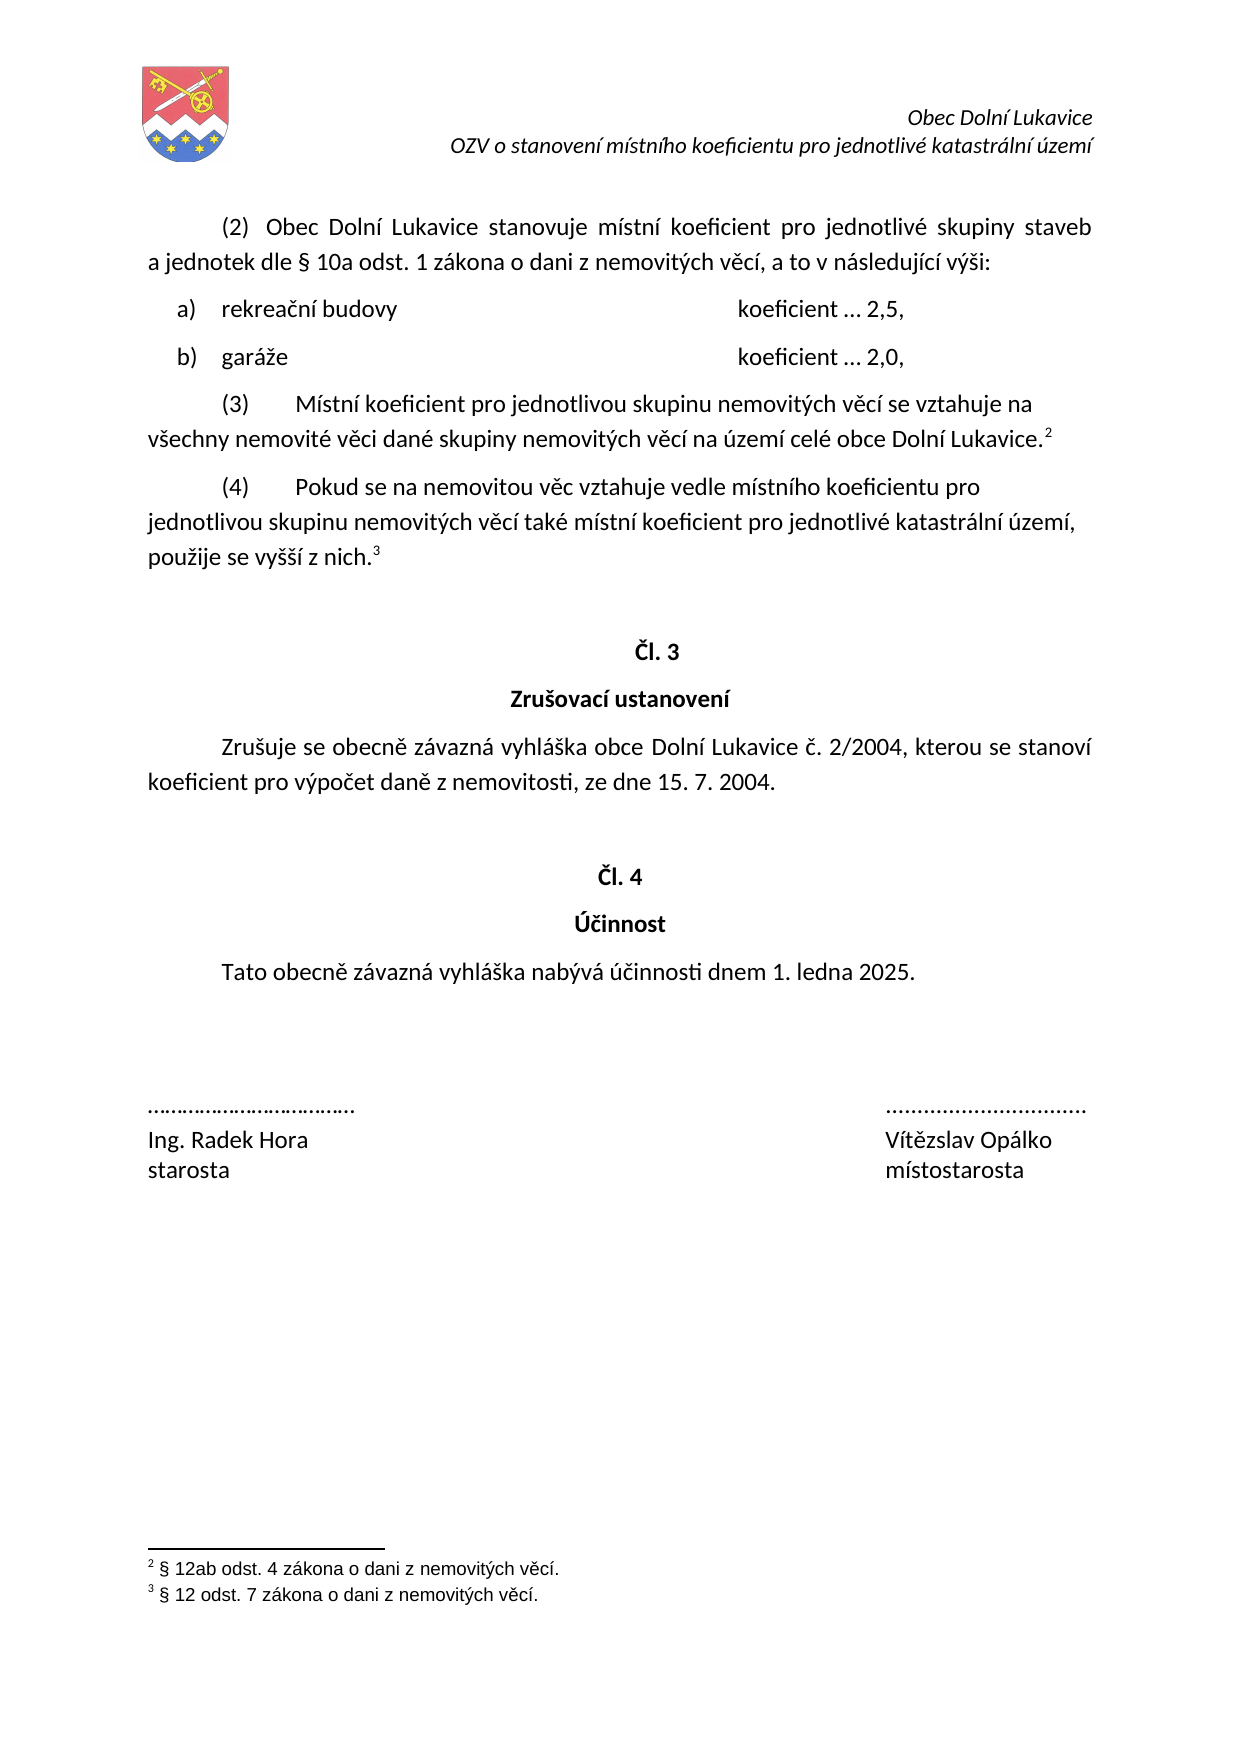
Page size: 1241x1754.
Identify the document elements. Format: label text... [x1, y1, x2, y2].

text Tato obecně závazná vyhláška nabývá účinnosti dnem 1. ledna 2025. [148, 956, 1093, 987]
list Obec Dolní Lukavice stanovuje místní koeficient pro jednotlivé skupiny staveb a jednotek dle § 10a odst. 1 zákona o dani z nemovitých věcí, a to v následující výši: [148, 211, 1093, 277]
text Čl. 4 [148, 861, 1093, 892]
picture [138, 64, 233, 162]
list Čl. 3 [221, 636, 1093, 667]
list rekreační budovy koeficient … 2,5, [177, 293, 1093, 324]
list garáže koeficient … 2,0, [177, 341, 1093, 372]
text ……………………………… ................................ [148, 1089, 1093, 1119]
list Místní koeficient pro jednotlivou skupinu nemovitých věcí se vztahuje na všechny nemovité věci dané skupiny nemovitých věcí na území celé obce Dolní Lukavice. [148, 388, 1093, 454]
text Zrušovací ustanovení [148, 683, 1093, 714]
list Pokud se na nemovitou věc vztahuje vedle místního koeficientu pro jednotlivou skupinu nemovitých věcí také místní koeficient pro jednotlivé katastrální území, použije se vyšší z nich. [148, 471, 1093, 572]
text Ing. Radek Hora Vítězslav Opálko [148, 1124, 1093, 1154]
text Účinnost [148, 908, 1093, 939]
text Zrušuje se obecně závazná vyhláška obce Dolní Lukavice č. 2/2004, kterou se stanoví koeficient pro výpočet daně z nemovitosti, ze dne 15. 7. 2004. [148, 731, 1093, 797]
text starosta místostarosta [148, 1154, 1093, 1185]
